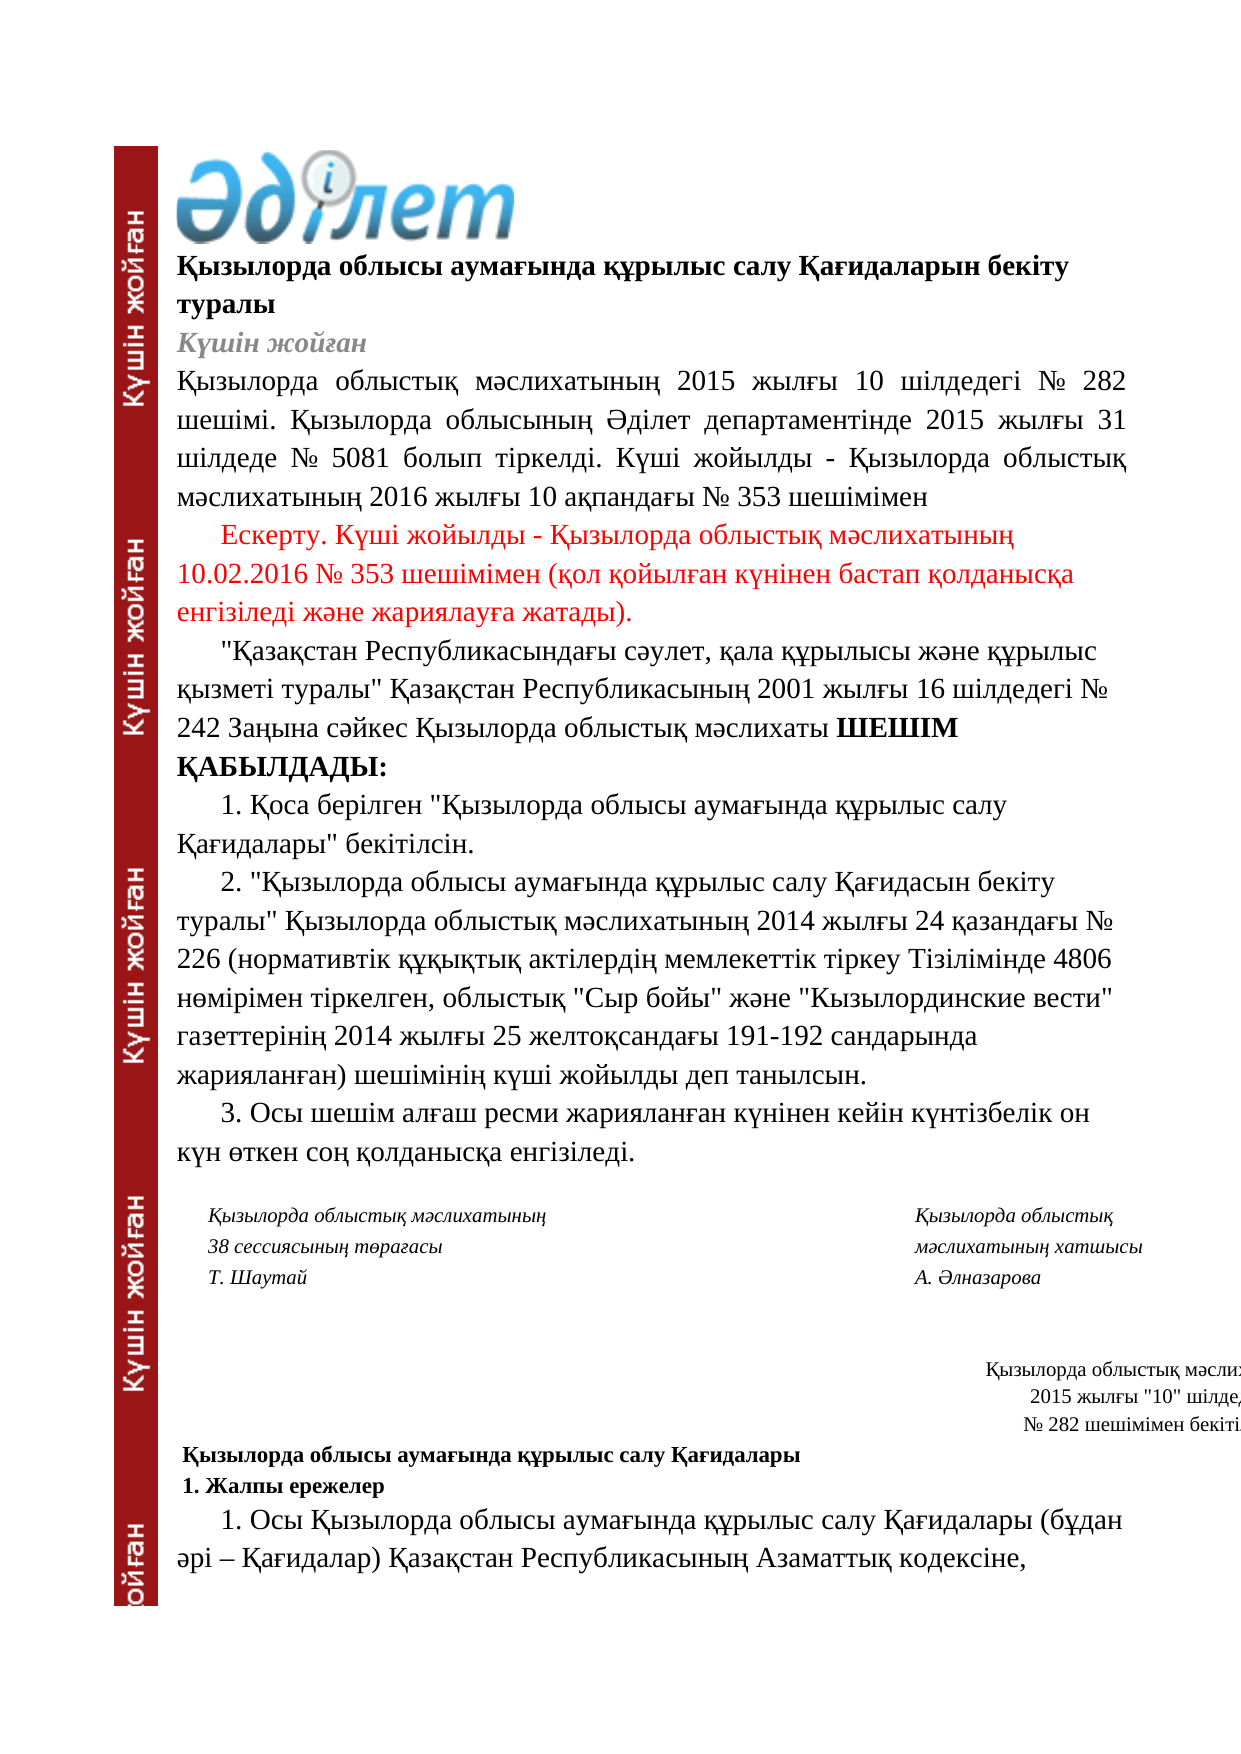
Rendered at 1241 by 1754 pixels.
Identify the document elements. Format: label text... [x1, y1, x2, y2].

table_header Қызылорда облыстық [913, 1202, 1240, 1233]
picture [114, 1295, 158, 1355]
picture [114, 1468, 158, 1472]
text Қызылорда облысы аумағында құрылыс салу Қағидаларын бекіту туралы [112, 248, 1128, 320]
table_cell Т. Шаутай [101, 1264, 913, 1295]
table_header Қызылорда облыстық мәслихатының [101, 1202, 913, 1233]
table_header Қызылорда облыстық мәслихатының 2015 жылғы "10" шілдедегі № 282 шешімімен бекітілген [912, 1355, 1240, 1441]
text Ескерту. Күші жойылды - Қызылорда облыстық мәслихатының 10.02.2016 № 353 шешімімен (қол қойылған күнінен бастап қолданысқа енгізіледі және жариялауға жатады). "Қазақстан Республикасындағы сәулет, қала құрылысы және құрылыс қызметі туралы" Қазақстан Республикасының 2001 жылғы 16 шілдедегі № 242 Заңына сәйкес Қызылорда облыстық мәслихаты ШЕШІМ ҚАБЫЛДАДЫ: 1. Қоса берілген "Қызылорда облысы аумағында құрылыс салу Қағидалары" бекітілсін. 2. "Қызылорда облысы аумағында құрылыс салу Қағидасын бекіту туралы" Қызылорда облыстық мәслихатының 2014 жылғы 24 қазандағы № 226 (нормативтік құқықтық актілердің мемлекеттік тіркеу Тізілімінде 4806 нөмірімен тіркелген, облыстық "Сыр бойы" және "Кызылординские вести" газеттерінің 2014 жылғы 25 желтоқсандағы 191-192 сандарында жарияланған) шешімінің күші жойылды деп танылсын. 3. Осы шешім алғаш ресми жарияланған күнінен кейін күнтізбелік он күн өткен соң қолданысқа енгізіледі. [112, 517, 1128, 1198]
table_header [101, 1355, 912, 1441]
picture [114, 512, 158, 517]
picture [114, 146, 158, 248]
picture [114, 1198, 158, 1202]
text 1. Жалпы ережелер [112, 1472, 1128, 1498]
picture [114, 1574, 158, 1606]
picture [176, 150, 515, 244]
table_cell А. Әлназарова [913, 1264, 1240, 1295]
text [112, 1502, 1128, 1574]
table_cell 38 сессиясының төрағасы [101, 1233, 913, 1264]
picture [114, 358, 158, 363]
table_cell мәслихатының хатшысы [913, 1233, 1240, 1264]
text Қызылорда облысы аумағында құрылыс салу Қағидалары [112, 1441, 1128, 1468]
text Күшін жойған [112, 325, 1128, 358]
picture [114, 1498, 158, 1502]
text Қызылорда облыстық мәслихатының 2015 жылғы 10 шілдедегі № 282 шешімі. Қызылорда облысының Әділет департаментінде 2015 жылғы 31 шілдеде № 5081 болып тіркелді. Күші жойылды - Қызылорда облыстық мәслихатының 2016 жылғы 10 ақпандағы № 353 шешімімен [112, 363, 1128, 512]
picture [114, 320, 158, 325]
